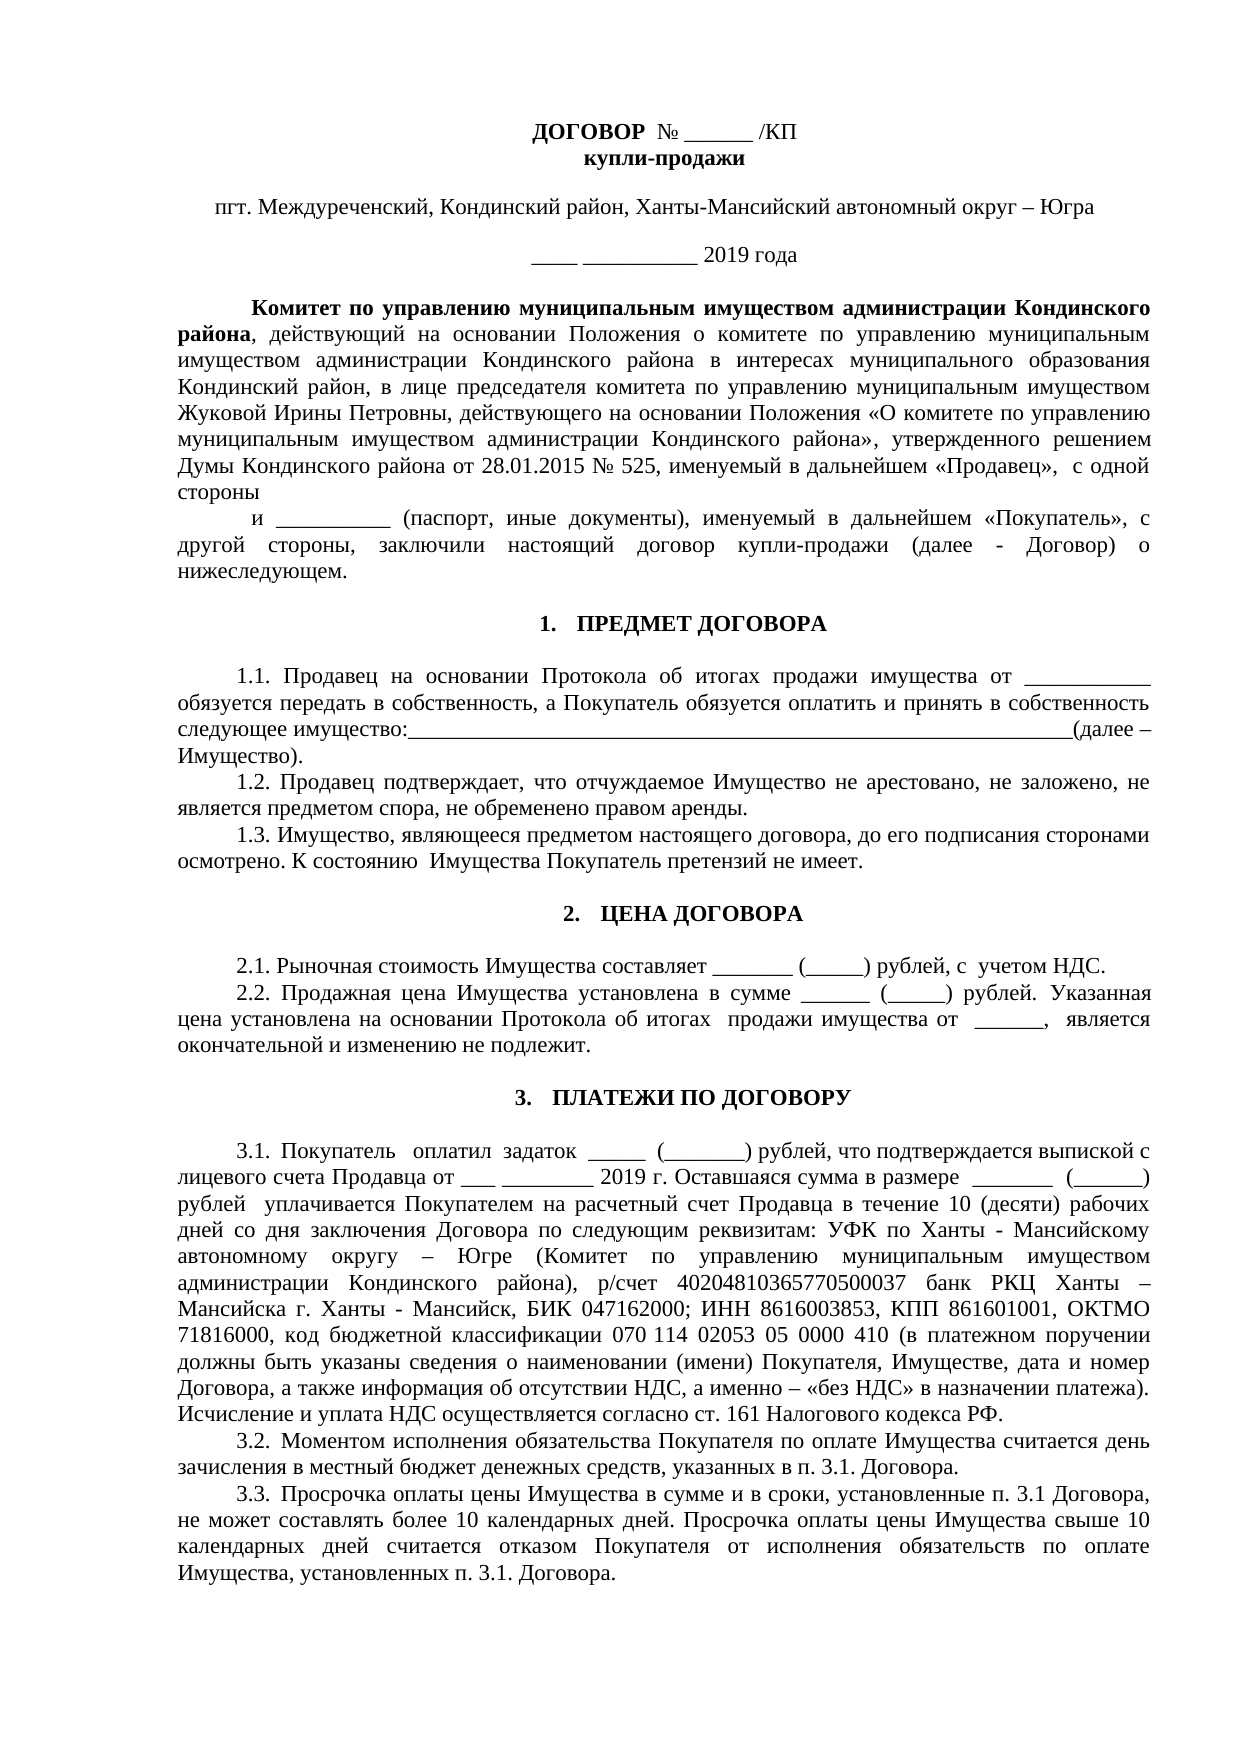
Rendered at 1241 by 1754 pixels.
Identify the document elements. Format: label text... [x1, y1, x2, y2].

list Покупатель оплатил задаток _____ (_______) рублей, что подтверждается выпиской с лицевого счета Продавца от ___ ________ 2019 г. Оставшаяся сумма в размере _______ (______) рублей уплачивается Покупателем на расчетный счет Продавца в течение 10 (десяти) рабочих дней со дня заключения Договора по следующим реквизитам: УФК по Ханты - Мансийскому автономному округу – Югре (Комитет по управлению муниципальным имуществом администрации Кондинского района), р/счет 40204810365770500037 банк РКЦ Ханты – Мансийска г. Ханты - Мансийск, БИК 047162000; ИНН 8616003853, КПП 861601001, ОКТМО 71816000, код бюджетной классификации 070 114 02053 05 0000 410 (в платежном поручении должны быть указаны сведения о наименовании (имени) Покупателя, Имуществе, дата и номер Договора, а также информация об отсутствии НДС, а именно – «без НДС» в назначении платежа). Исчисление и уплата НДС осуществляется согласно ст. 161 Налогового кодекса РФ. [177, 1137, 1152, 1427]
list Моментом исполнения обязательства Покупателя по оплате Имущества считается день зачисления в местный бюджет денежных средств, указанных в п. 3.1. Договора. [177, 1427, 1152, 1479]
text ДОГОВОР № ______ /КП [177, 118, 1152, 144]
text 1.1. Продавец на основании Протокола об итогах продажи имущества от ___________ обязуется передать в собственность, а Покупатель обязуется оплатить и принять в собственность следующее имущество:__________________________________________________________(далее – Имущество). [177, 663, 1152, 768]
text и __________ (паспорт, иные документы), именуемый в дальнейшем «Покупатель», с другой стороны, заключили настоящий договор купли-продажи (далее - Договор) о нижеследующем. [177, 504, 1152, 583]
text 2.2. Продажная цена Имущества установлена в сумме ______ (_____) рублей. Указанная цена установлена на основании Протокола об итогах продажи имущества от ______, является окончательной и изменению не подлежит. [177, 979, 1152, 1058]
text 1.3. Имущество, являющееся предметом настоящего договора, до его подписания сторонами осмотрено. К состоянию Имущества Покупатель претензий не имеет. [177, 821, 1152, 873]
list Просрочка оплаты цены Имущества в сумме и в сроки, установленные п. 3.1 Договора, не может составлять более 10 календарных дней. Просрочка оплаты цены Имущества свыше 10 календарных дней считается отказом Покупателя от исполнения обязательств по оплате Имущества, установленных п. 3.1. Договора. [177, 1479, 1152, 1585]
text 2.1. Рыночная стоимость Имущества составляет _______ (_____) рублей, с учетом НДС. [177, 952, 1152, 979]
list ЦЕНА ДОГОВОРА [215, 900, 1152, 926]
text купли-продажи [177, 144, 1152, 171]
list ПРЕДМЕТ ДОГОВОРА [215, 610, 1152, 636]
text Комитет по управлению муниципальным имуществом администрации Кондинского района, действующий на основании Положения о комитете по управлению муниципальным имуществом администрации Кондинского района в интересах муниципального образования Кондинский район, в лице председателя комитета по управлению муниципальным имуществом Жуковой Ирины Петровны, действующего на основании Положения «О комитете по управлению муниципальным имуществом администрации Кондинского района», утвержденного решением Думы Кондинского района от 28.01.2015 № 525, именуемый в дальнейшем «Продавец», с одной стороны [177, 294, 1152, 504]
text пгт. Междуреченский, Кондинский район, Ханты-Мансийский автономный округ – Югра [177, 197, 1152, 241]
list ПЛАТЕЖИ ПО ДОГОВОРУ [215, 1084, 1152, 1111]
text ____ __________ 2019 года [177, 241, 1152, 267]
text 1.2. Продавец подтверждает, что отчуждаемое Имущество не арестовано, не заложено, не является предметом спора, не обременено правом аренды. [177, 768, 1152, 821]
